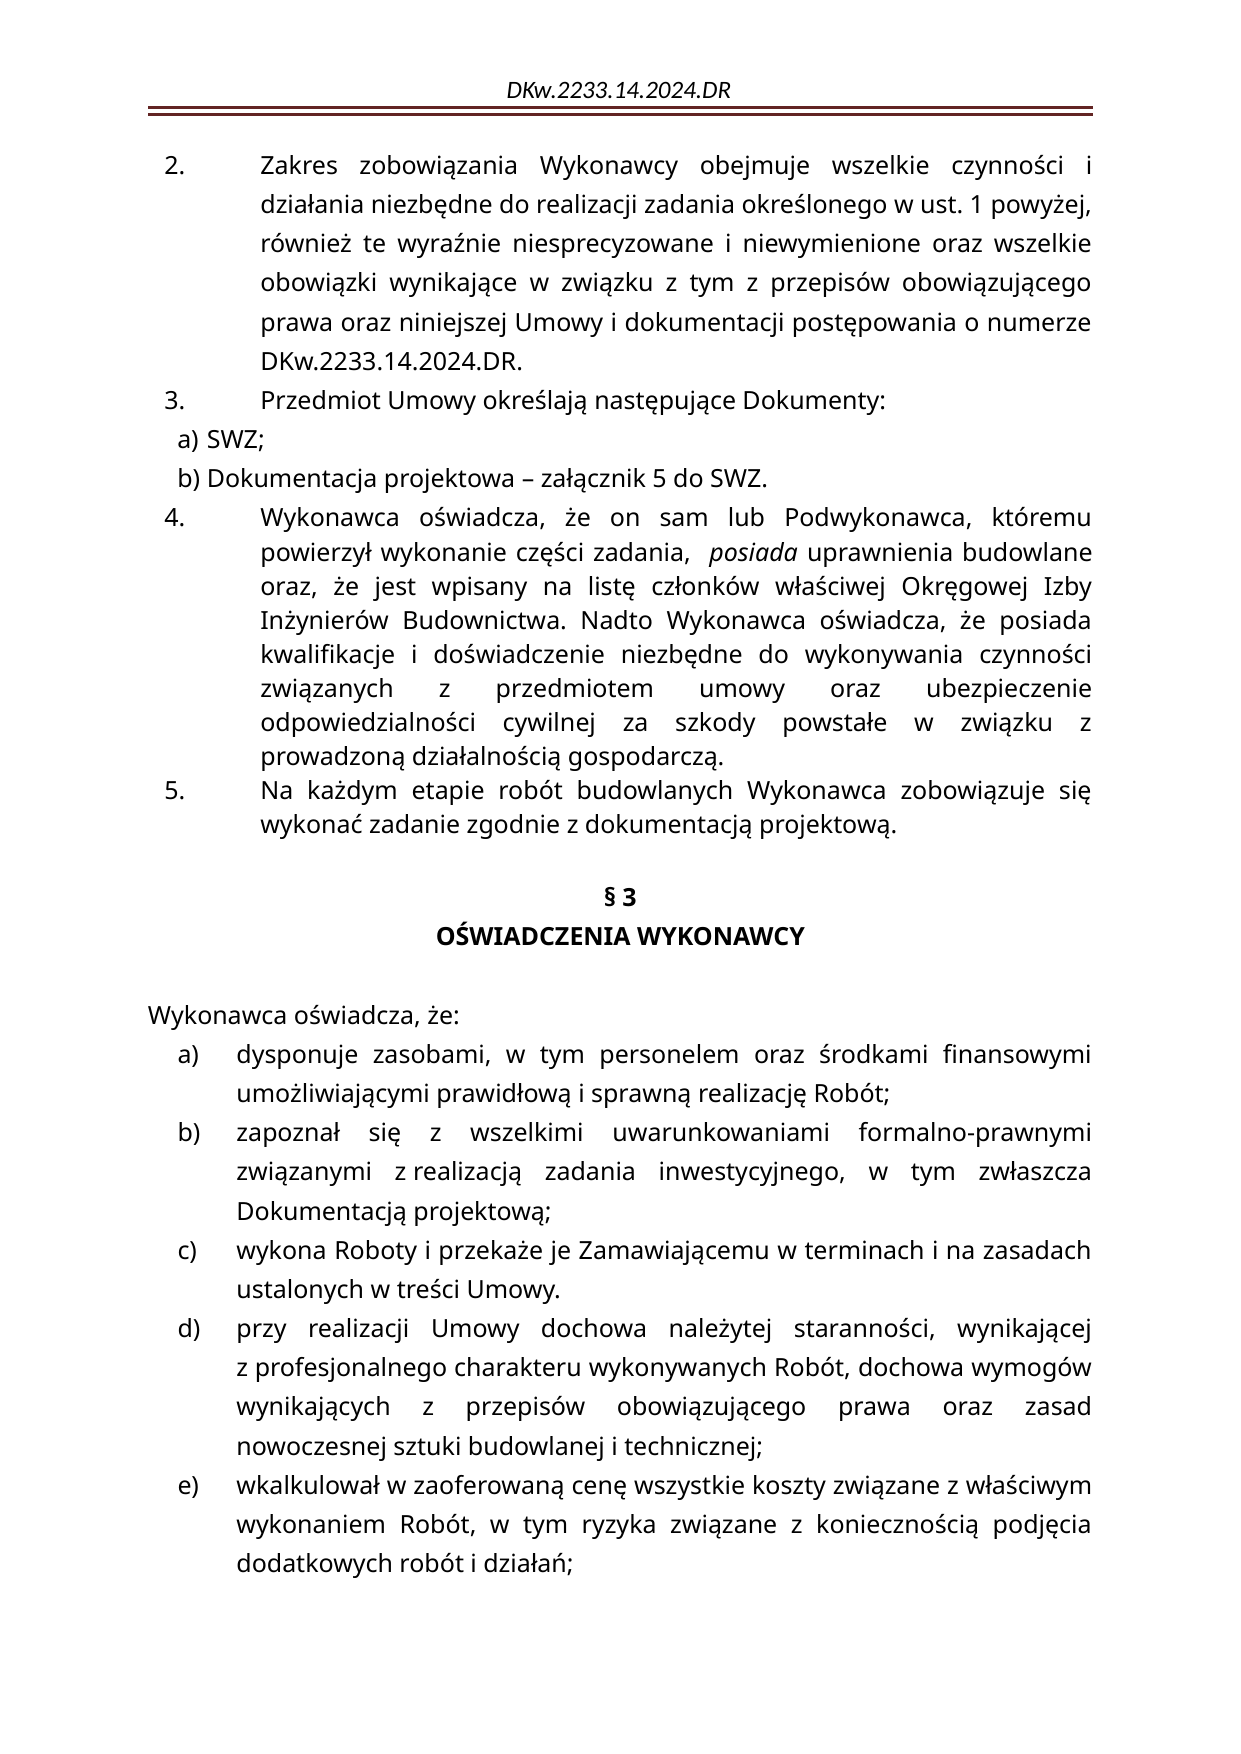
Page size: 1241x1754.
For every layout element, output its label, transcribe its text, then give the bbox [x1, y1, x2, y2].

list przy realizacji Umowy dochowa należytej staranności, wynikającej z profesjonalnego charakteru wykonywanych Robót, dochowa wymogów wynikających z przepisów obowiązującego prawa oraz zasad nowoczesnej sztuki budowlanej i technicznej; [177, 1311, 1093, 1462]
list zapoznał się z wszelkimi uwarunkowaniami formalno-prawnymi związanymi z realizacją zadania inwestycyjnego, w tym zwłaszcza Dokumentacją projektową; [177, 1115, 1093, 1227]
list wkalkulował w zaoferowaną cenę wszystkie koszty związane z właściwym wykonaniem Robót, w tym ryzyka związane z koniecznością podjęcia dodatkowych robót i działań; [177, 1467, 1093, 1580]
list Zakres zobowiązania Wykonawcy obejmuje wszelkie czynności i działania niezbędne do realizacji zadania określonego w ust. 1 powyżej, również te wyraźnie niesprecyzowane i niewymienione oraz wszelkie obowiązki wynikające w związku z tym z przepisów obowiązującego prawa oraz niniejszej Umowy i dokumentacji postępowania o numerze DKw.2233.14.2024.DR. [185, 148, 1093, 377]
list wykona Roboty i przekaże je Zamawiającemu w terminach i na zasadach ustalonych w treści Umowy. [177, 1232, 1093, 1306]
text OŚWIADCZENIA WYKONAWCY [148, 919, 1093, 953]
list SWZ; [177, 422, 1093, 456]
list Przedmiot Umowy określają następujące Dokumenty: [185, 383, 1093, 417]
list Wykonawca oświadcza, że: [148, 997, 1093, 1031]
text § 3 [148, 880, 1093, 914]
list Dokumentacja projektowa – załącznik 5 do SWZ. [177, 461, 1093, 495]
list dysponuje zasobami, w tym personelem oraz środkami finansowymi umożliwiającymi prawidłową i sprawną realizację Robót; [177, 1037, 1093, 1110]
list Wykonawca oświadcza, że on sam lub Podwykonawca, któremu powierzył wykonanie części zadania, posiada uprawnienia budowlane oraz, że jest wpisany na listę członków właściwej Okręgowej Izby Inżynierów Budownictwa. Nadto Wykonawca oświadcza, że posiada kwalifikacje i doświadczenie niezbędne do wykonywania czynności związanych z przedmiotem umowy oraz ubezpieczenie odpowiedzialności cywilnej za szkody powstałe w związku z prowadzoną działalnością gospodarczą. [185, 500, 1093, 773]
list Na każdym etapie robót budowlanych Wykonawca zobowiązuje się wykonać zadanie zgodnie z dokumentacją projektową. [185, 773, 1093, 841]
